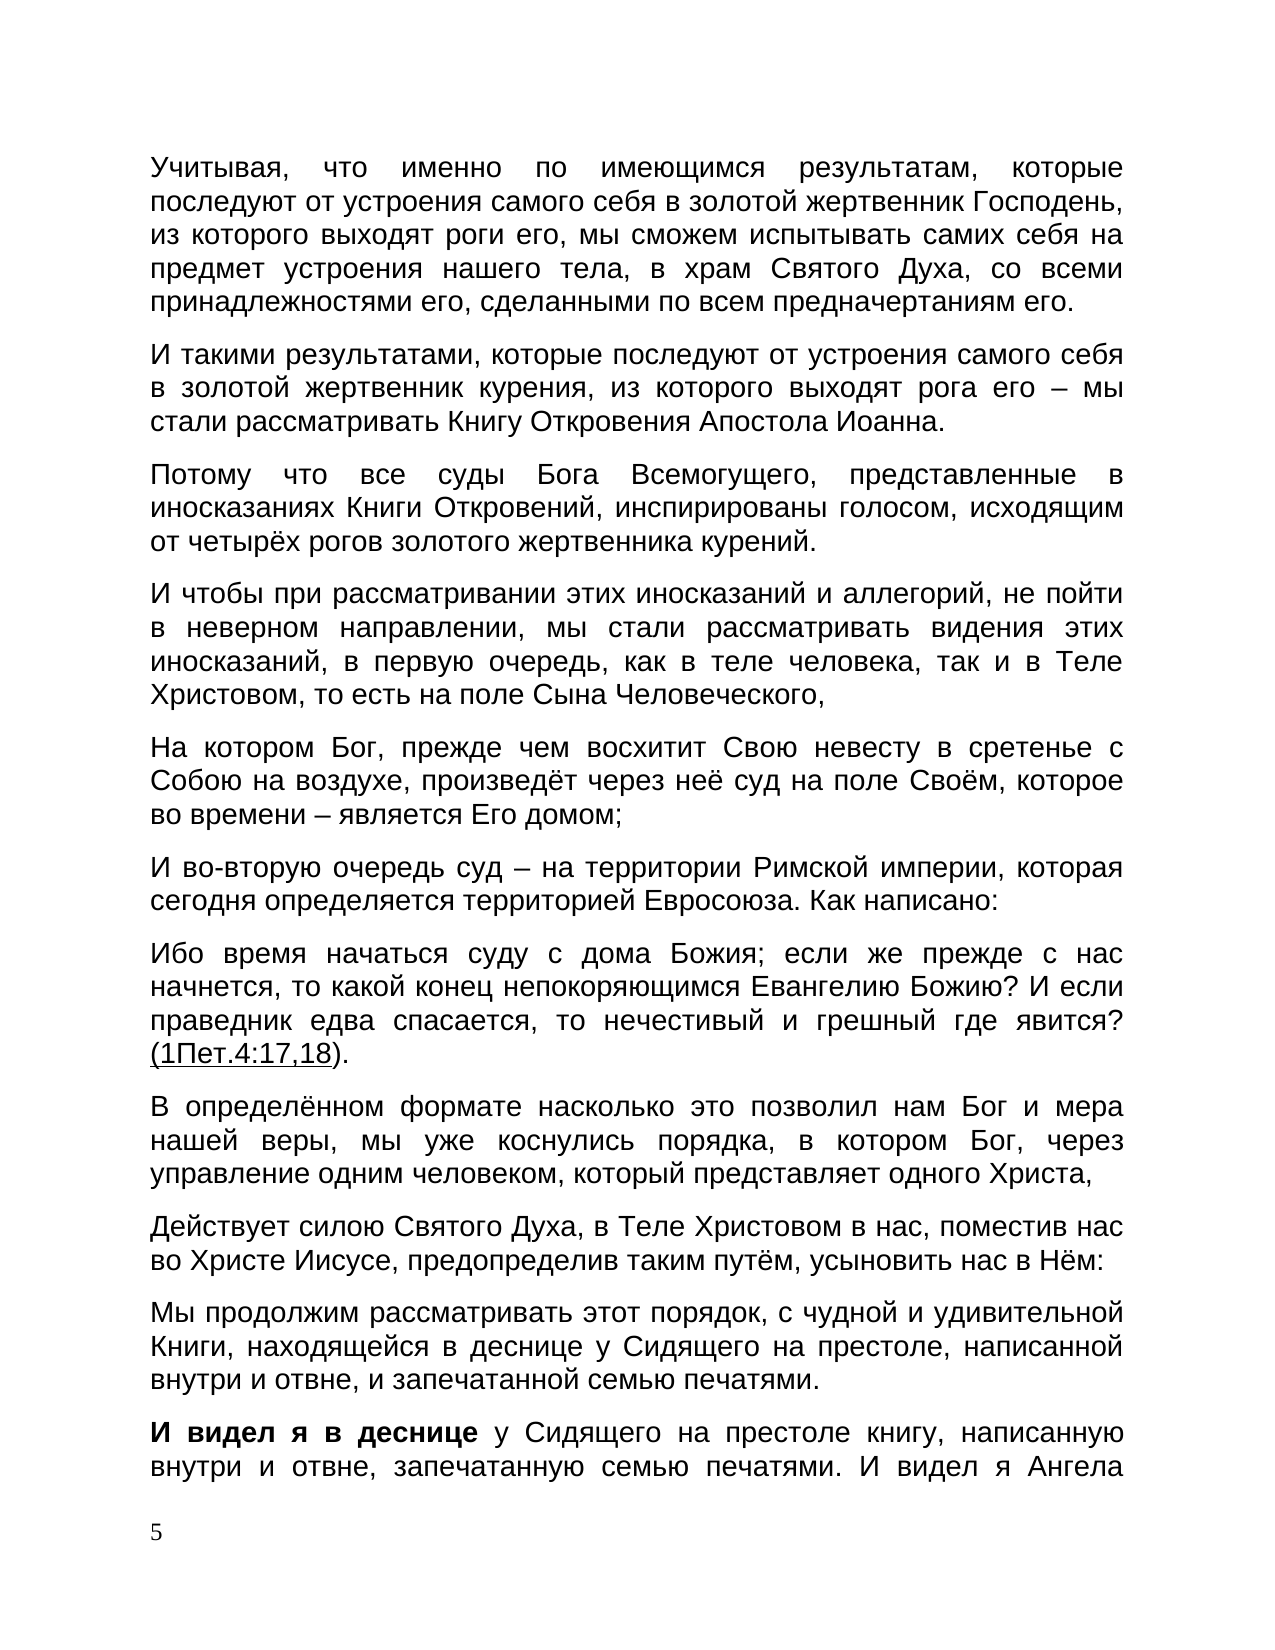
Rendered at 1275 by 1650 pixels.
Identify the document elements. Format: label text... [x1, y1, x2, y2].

text Действует силою Святого Духа, в Теле Христовом в нас, поместив нас во Христе Иисусе, предопределив таким путём, усыновить нас в Нём: [150, 1209, 1125, 1276]
text И чтобы при рассматривании этих иносказаний и аллегорий, не пойти в неверном направлении, мы стали рассматривать видения этих иносказаний, в первую очередь, как в теле человека, так и в Теле Христовом, то есть на поле Сына Человеческого, [150, 576, 1125, 711]
text Ибо время начаться суду с дома Божия; если же прежде с нас начнется, то какой конец непокоряющимся Евангелию Божию? И если праведник едва спасается, то нечестивый и грешный где явится? (1Пет.4:17,18). [150, 936, 1125, 1070]
text В определённом формате насколько это позволил нам Бог и мера нашей веры, мы уже коснулись порядка, в котором Бог, через управление одним человеком, который представляет одного Христа, [150, 1089, 1125, 1190]
text На котором Бог, прежде чем восхитит Свою невесту в сретенье с Собою на воздухе, произведёт через неё суд на поле Своём, которое во времени – является Его домом; [150, 730, 1125, 830]
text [150, 1415, 1125, 1482]
text Потому что все суды Бога Всемогущего, представленные в иносказаниях Книги Откровений, инспирированы голосом, исходящим от четырёх рогов золотого жертвенника курений. [150, 457, 1125, 557]
text Учитывая, что именно по имеющимся результатам, которые последуют от устроения самого себя в золотой жертвенник Господень, из которого выходят роги его, мы сможем испытывать самих себя на предмет устроения нашего тела, в храм Святого Духа, со всеми принадлежностями его, сделанными по всем предначертаниям его. [150, 150, 1125, 318]
text Мы продолжим рассматривать этот порядок, с чудной и удивительной Книги, находящейся в деснице у Сидящего на престоле, написанной внутри и отвне, и запечатанной семью печатями. [150, 1295, 1125, 1396]
text И такими результатами, которые последуют от устроения самого себя в золотой жертвенник курения, из которого выходят рога его – мы стали рассматривать Книгу Откровения Апостола Иоанна. [150, 337, 1125, 437]
text И во-вторую очередь суд – на территории Римской империи, которая сегодня определяется территорией Евросоюза. Как написано: [150, 849, 1125, 917]
